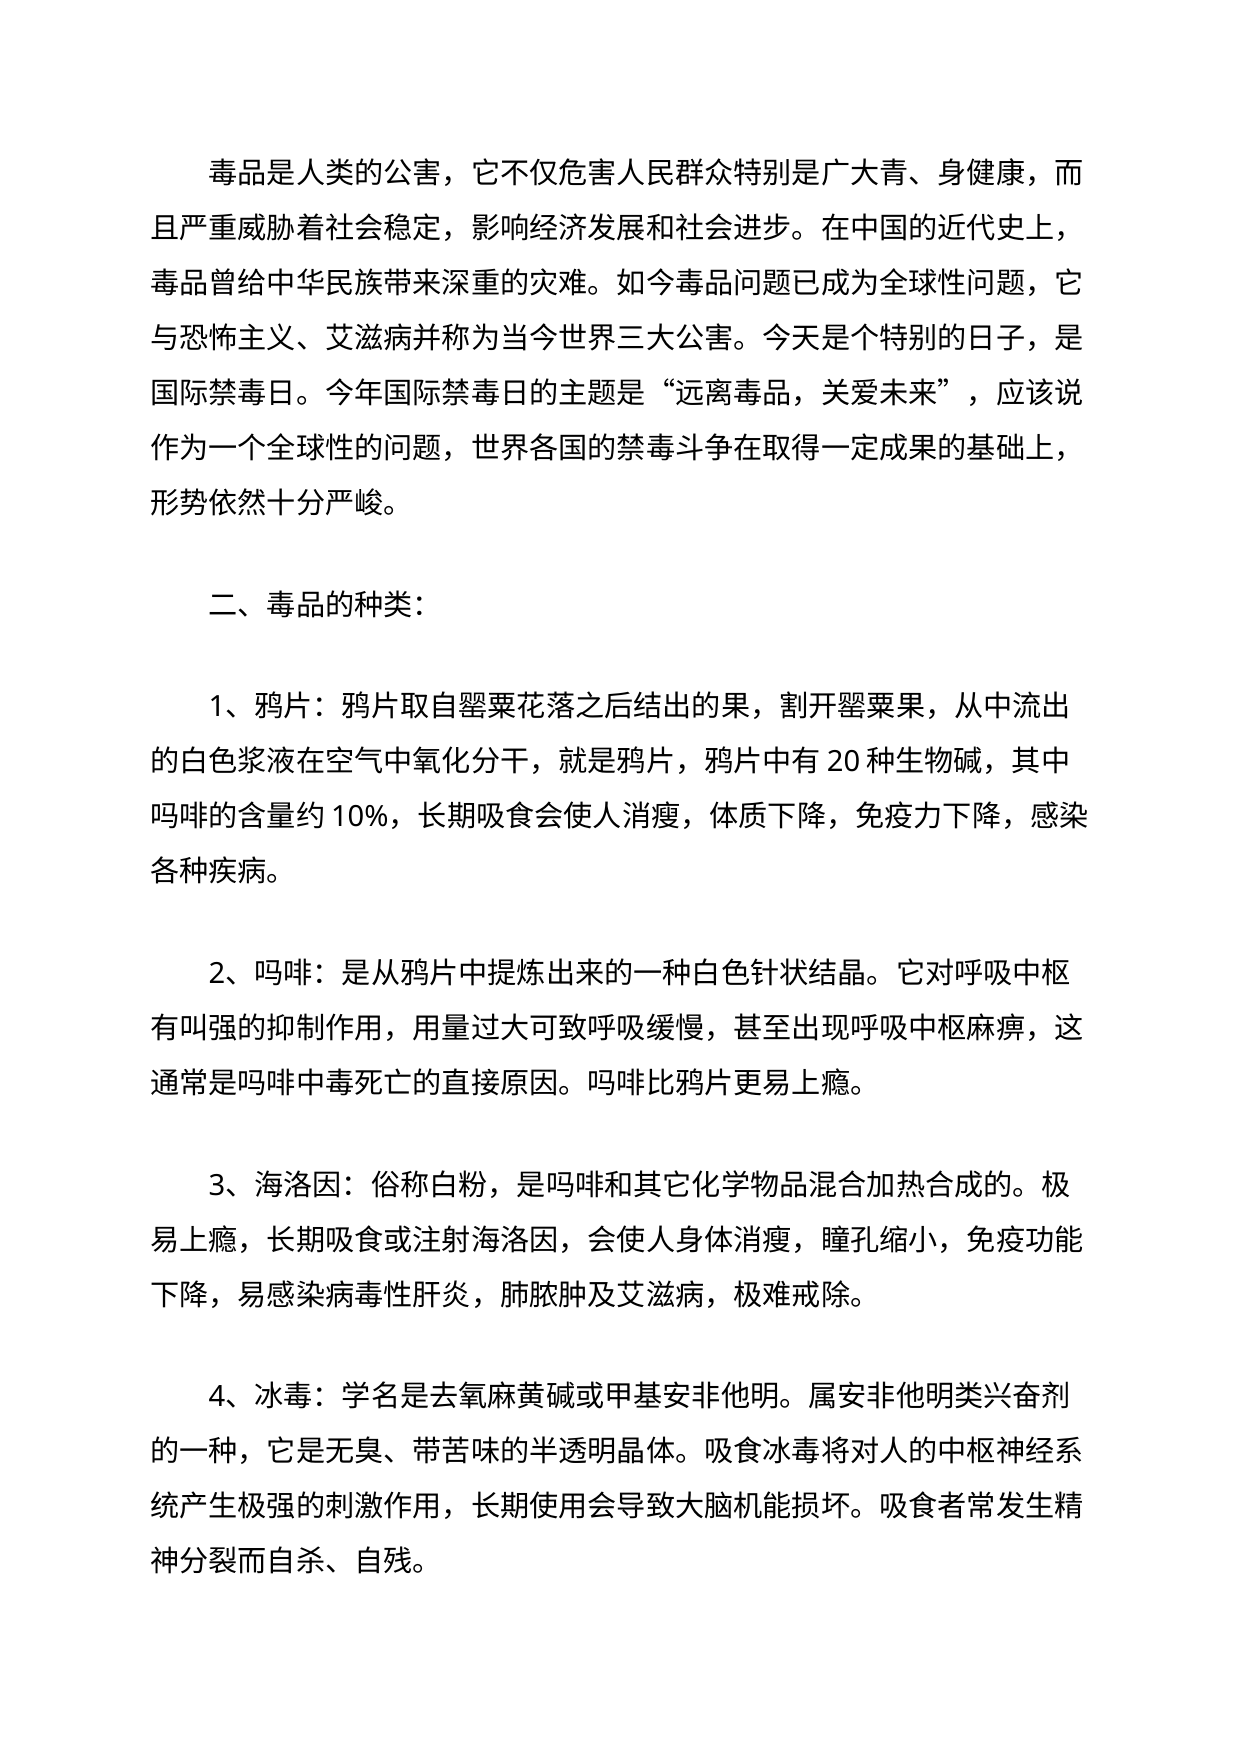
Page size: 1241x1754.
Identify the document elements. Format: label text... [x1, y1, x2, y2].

text 2、吗啡：是从鸦片中提炼出来的一种白色针状结晶。它对呼吸中枢有叫强的抑制作用，用量过大可致呼吸缓慢，甚至出现呼吸中枢麻痹，这通常是吗啡中毒死亡的直接原因。吗啡比鸦片更易上瘾。 [150, 950, 1090, 1102]
text 二、毒品的种类： [150, 581, 1090, 623]
text 3、海洛因：俗称白粉，是吗啡和其它化学物品混合加热合成的。极易上瘾，长期吸食或注射海洛因，会使人身体消瘦，瞳孔缩小，免疫功能下降，易感染病毒性肝炎，肺脓肿及艾滋病，极难戒除。 [150, 1161, 1090, 1313]
text 毒品是人类的公害，它不仅危害人民群众特别是广大青、身健康，而且严重威胁着社会稳定，影响经济发展和社会进步。在中国的近代史上，毒品曾给中华民族带来深重的灾难。如今毒品问题已成为全球性问题，它与恐怖主义、艾滋病并称为当今世界三大公害。今天是个特别的日子，是国际禁毒日。今年国际禁毒日的主题是“远离毒品，关爱未来”，应该说作为一个全球性的问题，世界各国的禁毒斗争在取得一定成果的基础上，形势依然十分严峻。 [150, 150, 1090, 522]
text 4、冰毒：学名是去氧麻黄碱或甲基安非他明。属安非他明类兴奋剂的一种，它是无臭、带苦味的半透明晶体。吸食冰毒将对人的中枢神经系统产生极强的刺激作用，长期使用会导致大脑机能损坏。吸食者常发生精神分裂而自杀、自残。 [150, 1373, 1090, 1580]
text 1、鸦片：鸦片取自罂粟花落之后结出的果，割开罂粟果，从中流出的白色浆液在空气中氧化分干，就是鸦片，鸦片中有20种生物碱，其中吗啡的含量约10%，长期吸食会使人消瘦，体质下降，免疫力下降，感染各种疾病。 [150, 683, 1090, 890]
